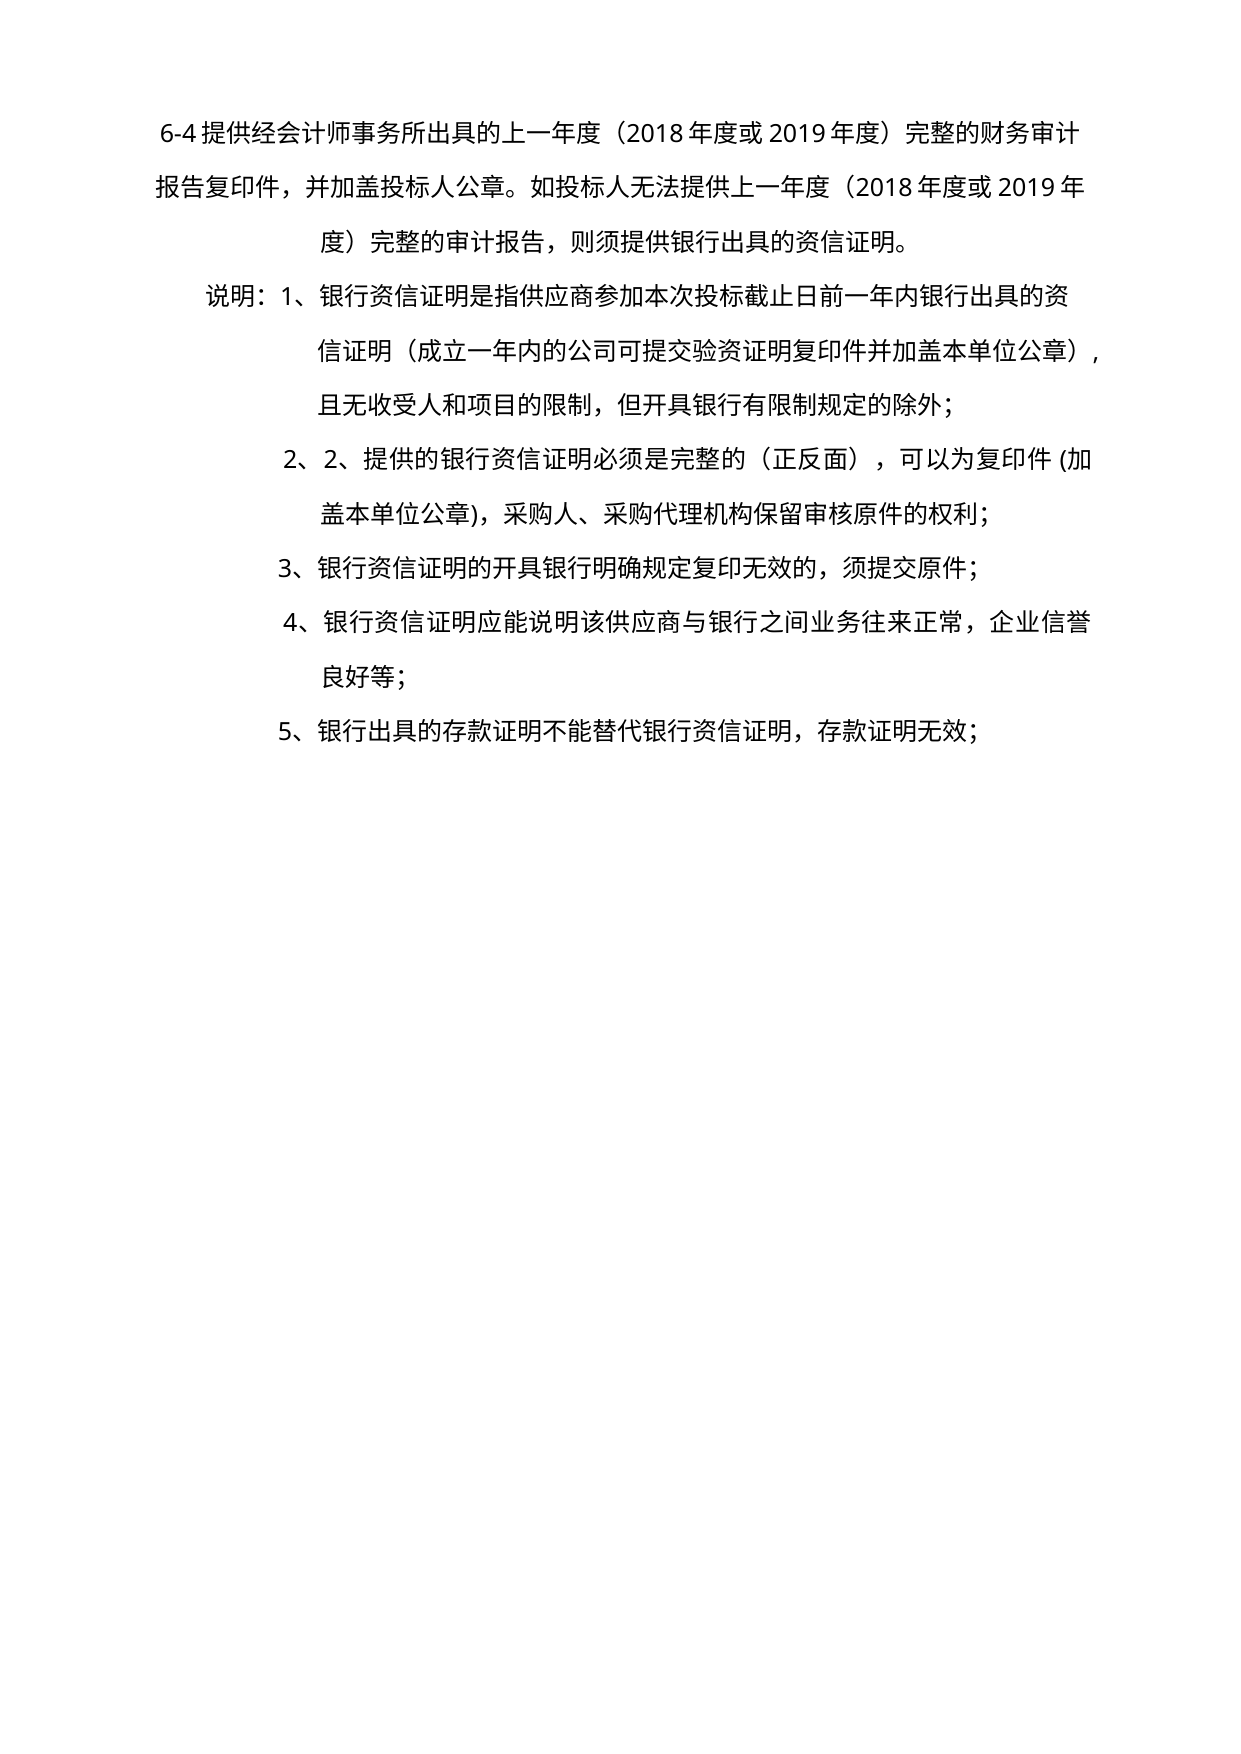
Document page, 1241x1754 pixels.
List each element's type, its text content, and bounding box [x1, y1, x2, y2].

text 3、银行资信证明的开具银行明确规定复印无效的，须提交原件； [240, 548, 1092, 585]
text 6-4提供经会计师事务所出具的上一年度（2018年度或2019年度）完整的财务审计报告复印件，并加盖投标人公章。如投标人无法提供上一年度（2018年度或2019年度）完整的审计报告，则须提供银行出具的资信证明。 [148, 113, 1092, 258]
text 说明：1、银行资信证明是指供应商参加本次投标截止日前一年内银行出具的资信证明（成立一年内的公司可提交验资证明复印件并加盖本单位公章）,且无收受人和项目的限制，但开具银行有限制规定的除外； [205, 277, 1092, 422]
text 4、银行资信证明应能说明该供应商与银行之间业务往来正常，企业信誉良好等； [283, 603, 1092, 693]
text 5、银行出具的存款证明不能替代银行资信证明，存款证明无效； [240, 712, 1092, 748]
text 2、2、提供的银行资信证明必须是完整的（正反面），可以为复印件 (加盖本单位公章)，采购人、采购代理机构保留审核原件的权利； [283, 440, 1092, 530]
